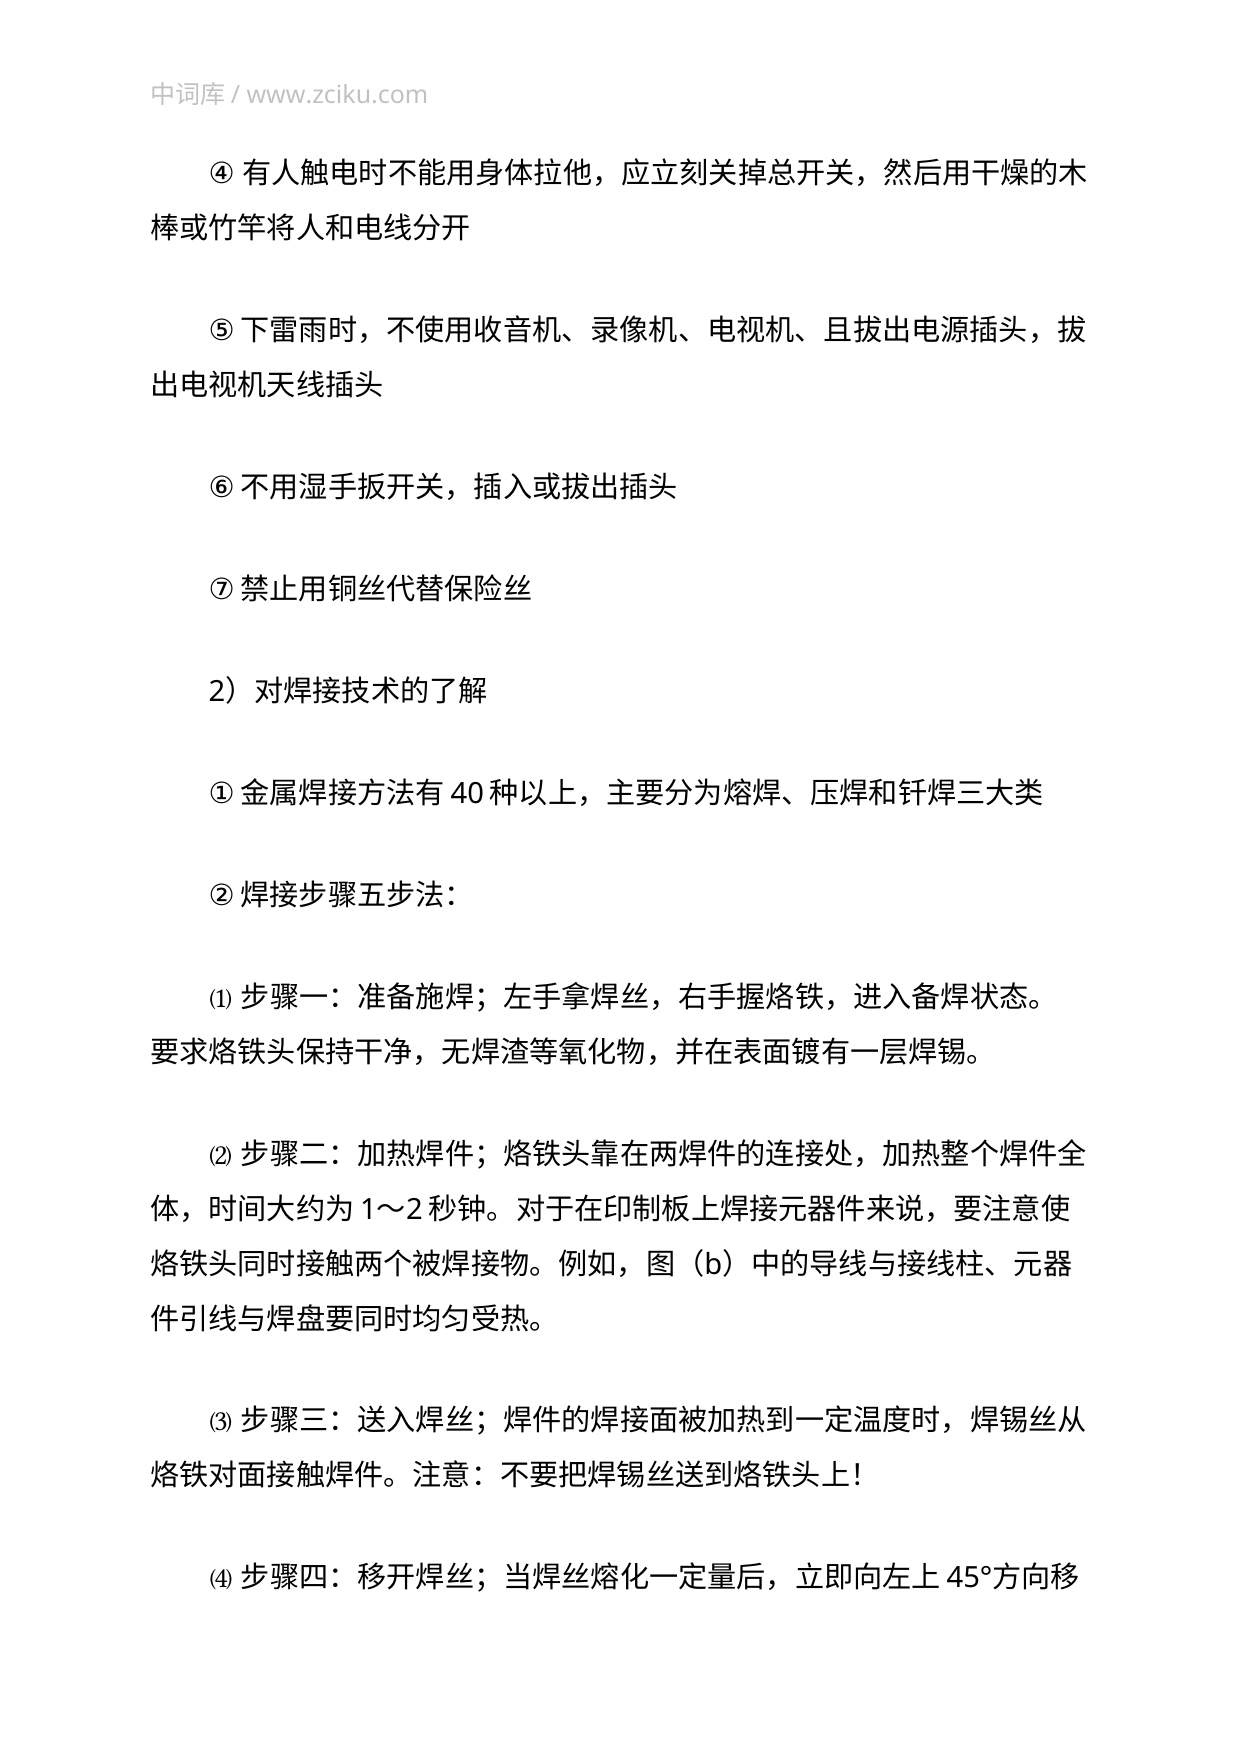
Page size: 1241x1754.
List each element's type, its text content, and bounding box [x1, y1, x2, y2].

text ⑵ 步骤二：加热焊件；烙铁头靠在两焊件的连接处，加热整个焊件全体，时间大约为1～2秒钟。对于在印制板上焊接元器件来说，要注意使烙铁头同时接触两个被焊接物。例如，图（b）中的导线与接线柱、元器件引线与焊盘要同时均匀受热。 [150, 1130, 1090, 1337]
text ④ 有人触电时不能用身体拉他，应立刻关掉总开关，然后用干燥的木棒或竹竿将人和电线分开 [150, 150, 1090, 247]
text ⑤下雷雨时，不使用收音机、录像机、电视机、且拔出电源插头，拔出电视机天线插头 [150, 307, 1090, 404]
text ⑦禁止用铜丝代替保险丝 [150, 566, 1090, 608]
text ⑥不用湿手扳开关，插入或拔出插头 [150, 463, 1090, 506]
text 2）对焊接技术的了解 [150, 667, 1090, 710]
text ⑴ 步骤一：准备施焊；左手拿焊丝，右手握烙铁，进入备焊状态。 要求烙铁头保持干净，无焊渣等氧化物，并在表面镀有一层焊锡。 [150, 973, 1090, 1071]
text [150, 1554, 1090, 1596]
text ⑶ 步骤三：送入焊丝；焊件的焊接面被加热到一定温度时，焊锡丝从烙铁对面接触焊件。注意：不要把焊锡丝送到烙铁头上！ [150, 1397, 1090, 1494]
text ②焊接步骤五步法： [150, 871, 1090, 914]
text ①金属焊接方法有40种以上，主要分为熔焊、压焊和钎焊三大类 [150, 769, 1090, 812]
